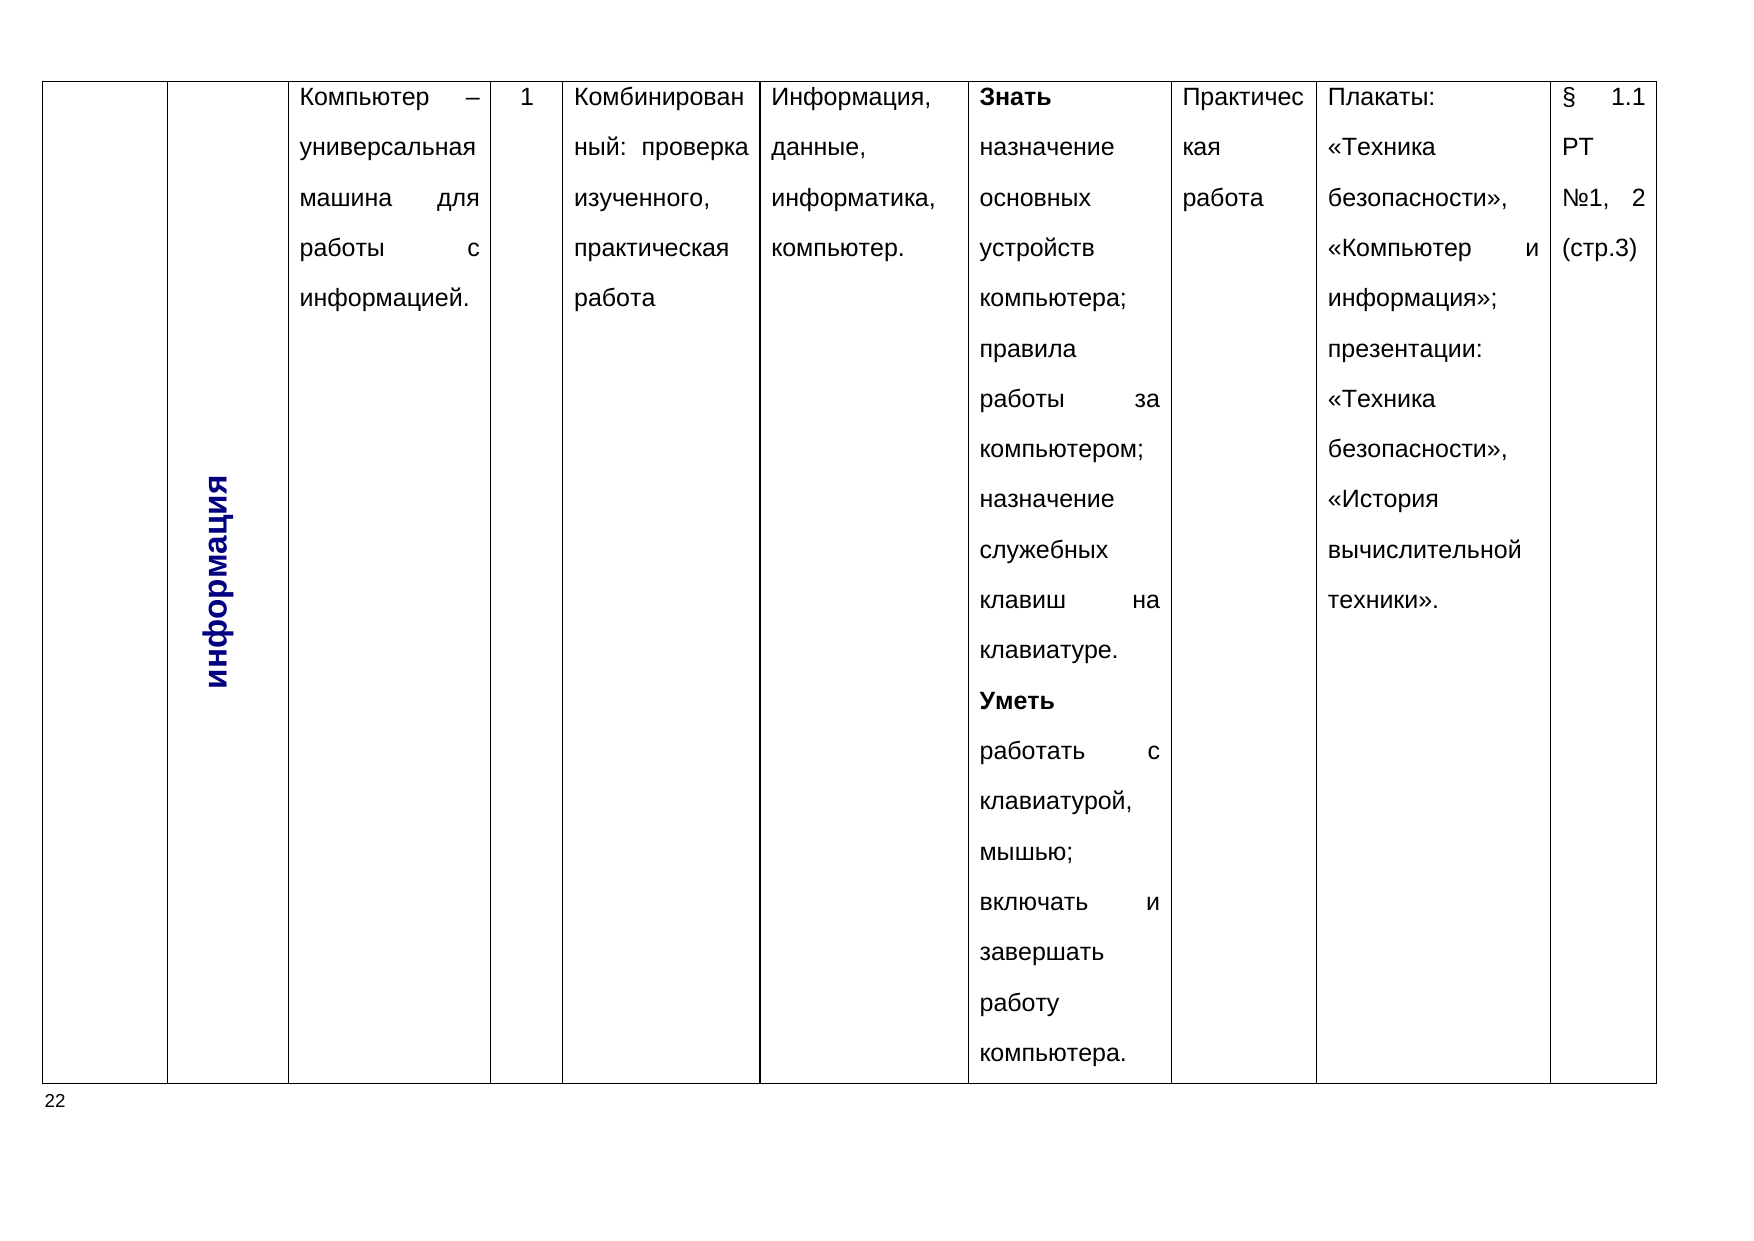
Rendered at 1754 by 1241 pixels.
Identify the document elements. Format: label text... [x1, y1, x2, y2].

table_cell Компьютер – универсальная машина для работы с информацией. [289, 82, 490, 1083]
table_cell Практическая работа [1172, 82, 1316, 1083]
table_cell § 1.1 РТ №1, 2 (стр.3) [1551, 82, 1656, 1083]
table_cell Информация, данные, информатика, компьютер. [761, 82, 968, 1083]
table_cell Знать назначение основных устройств компьютера; правила работы за компьютером; назначение служебных клавиш на клавиатуре. Уметь работать с клавиатурой, мышью; включать и завершать работу компьютера. [969, 82, 1171, 1083]
table_cell 1 [491, 82, 562, 1083]
table_cell Плакаты: «Техника безопасности», «Компьютер и информация»; презентации: «Техника безопасности», «История вычислительной техники». [1317, 82, 1550, 1083]
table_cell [168, 82, 288, 1083]
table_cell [563, 82, 759, 1083]
table_cell [43, 82, 167, 1083]
